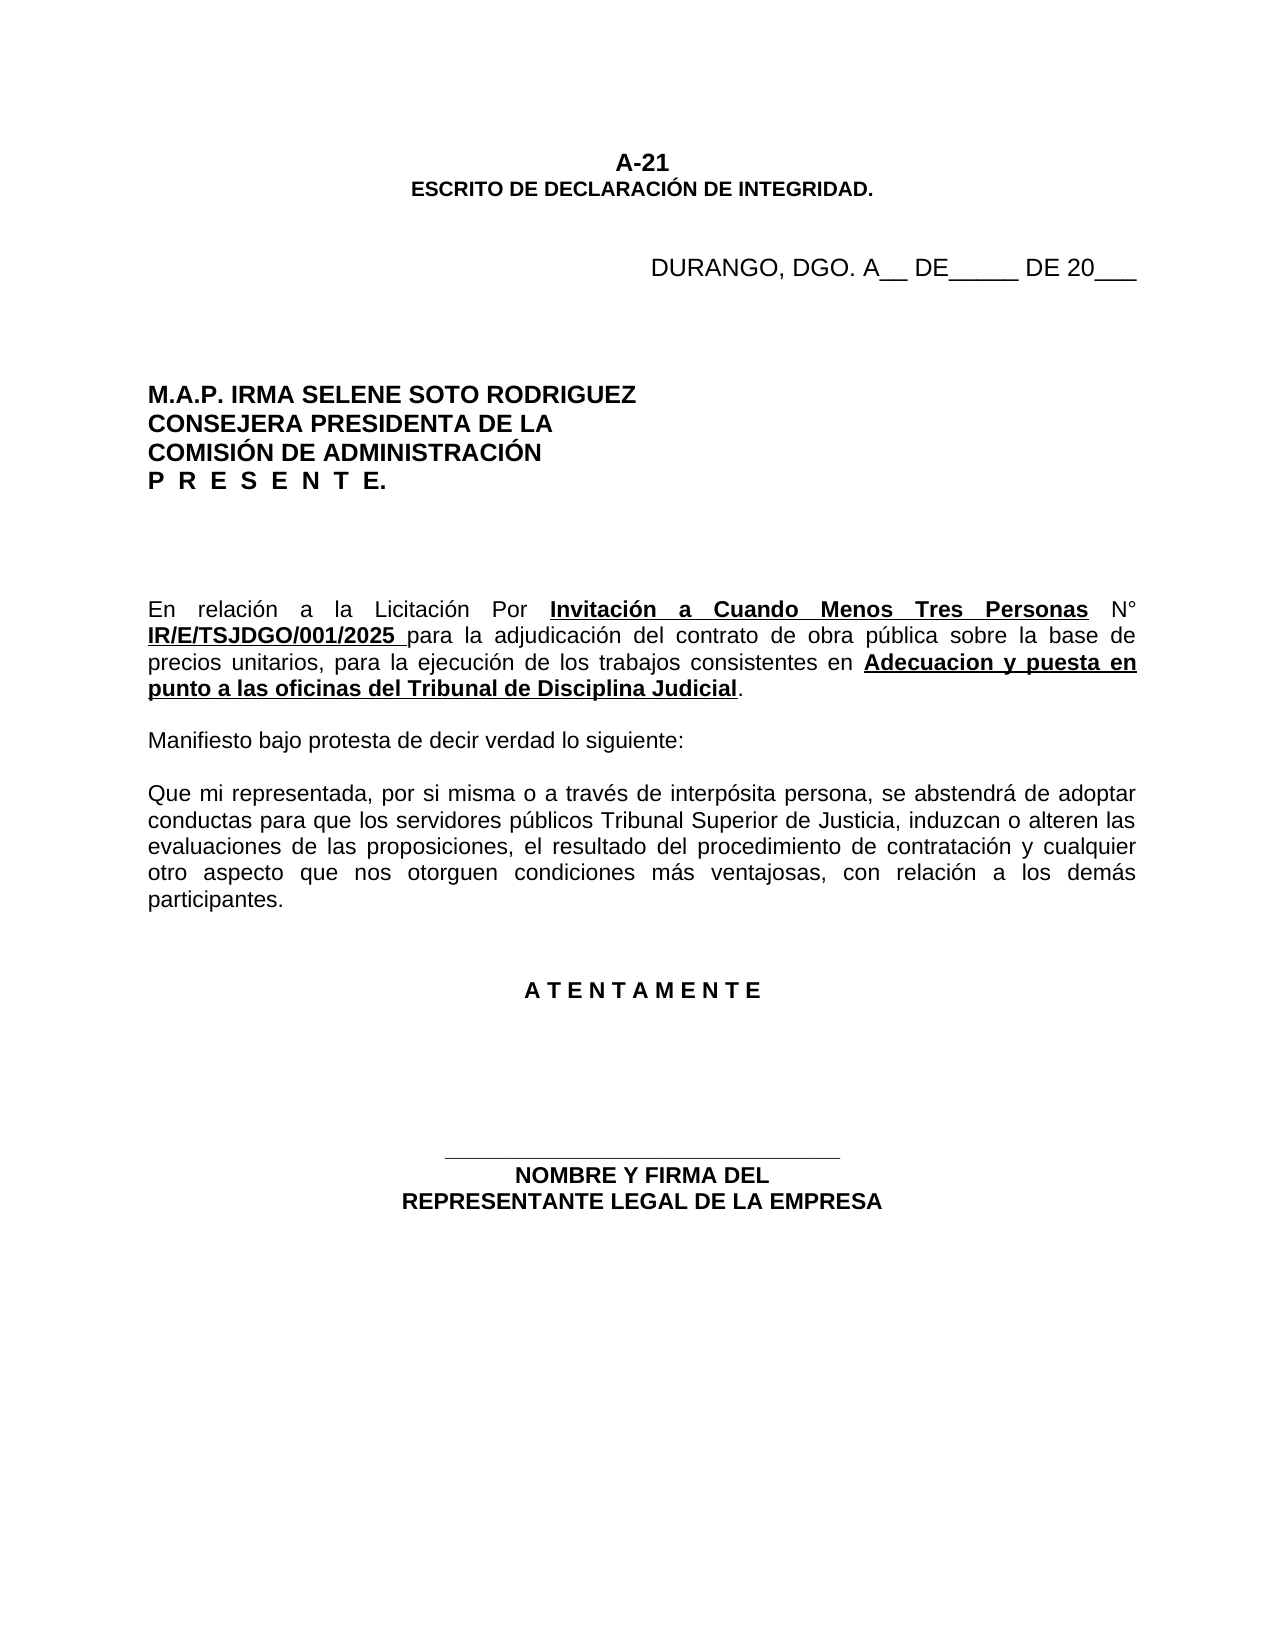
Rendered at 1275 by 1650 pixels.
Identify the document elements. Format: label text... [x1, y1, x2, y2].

text P R E S E N T E. [148, 466, 1137, 495]
text _______________________________ [148, 1135, 1137, 1162]
text COMISIÓN DE ADMINISTRACIÓN [148, 438, 1137, 466]
text DURANGO, DGO. A__ DE_____ DE 20___ [148, 253, 1137, 282]
subtitle Manifiesto bajo protesta de decir verdad lo siguiente: [148, 727, 1137, 754]
subtitle Que mi representada, por si misma o a través de interpósita persona, se abstendrá de adoptar conductas para que los servidores públicos Tribunal Superior de Justicia, induzcan o alteren las evaluaciones de las proposiciones, el resultado del procedimiento de contratación y cualquier otro aspecto que nos otorguen condiciones más ventajosas, con relación a los demás participantes. [148, 780, 1137, 912]
subtitle ESCRITO DE DECLARACIÓN DE INTEGRIDAD. [148, 176, 1137, 200]
subtitle En relación a la Licitación Por Invitación a Cuando Menos Tres Personas N° IR/E/TSJDGO/001/2025 para la adjudicación del contrato de obra pública sobre la base de precios unitarios, para la ejecución de los trabajos consistentes en Adecuacion y puesta en punto a las oficinas del Tribunal de Disciplina Judicial. [148, 596, 1137, 701]
text NOMBRE Y FIRMA DEL [148, 1162, 1137, 1188]
text A T E N T A M E N T E [148, 977, 1137, 1003]
text CONSEJERA PRESIDENTA DE LA [148, 409, 1137, 438]
subtitle A-21 [148, 148, 1137, 176]
text M.A.P. IRMA SELENE SOTO RODRIGUEZ [148, 380, 1137, 409]
text REPRESENTANTE LEGAL DE LA EMPRESA [148, 1188, 1137, 1214]
